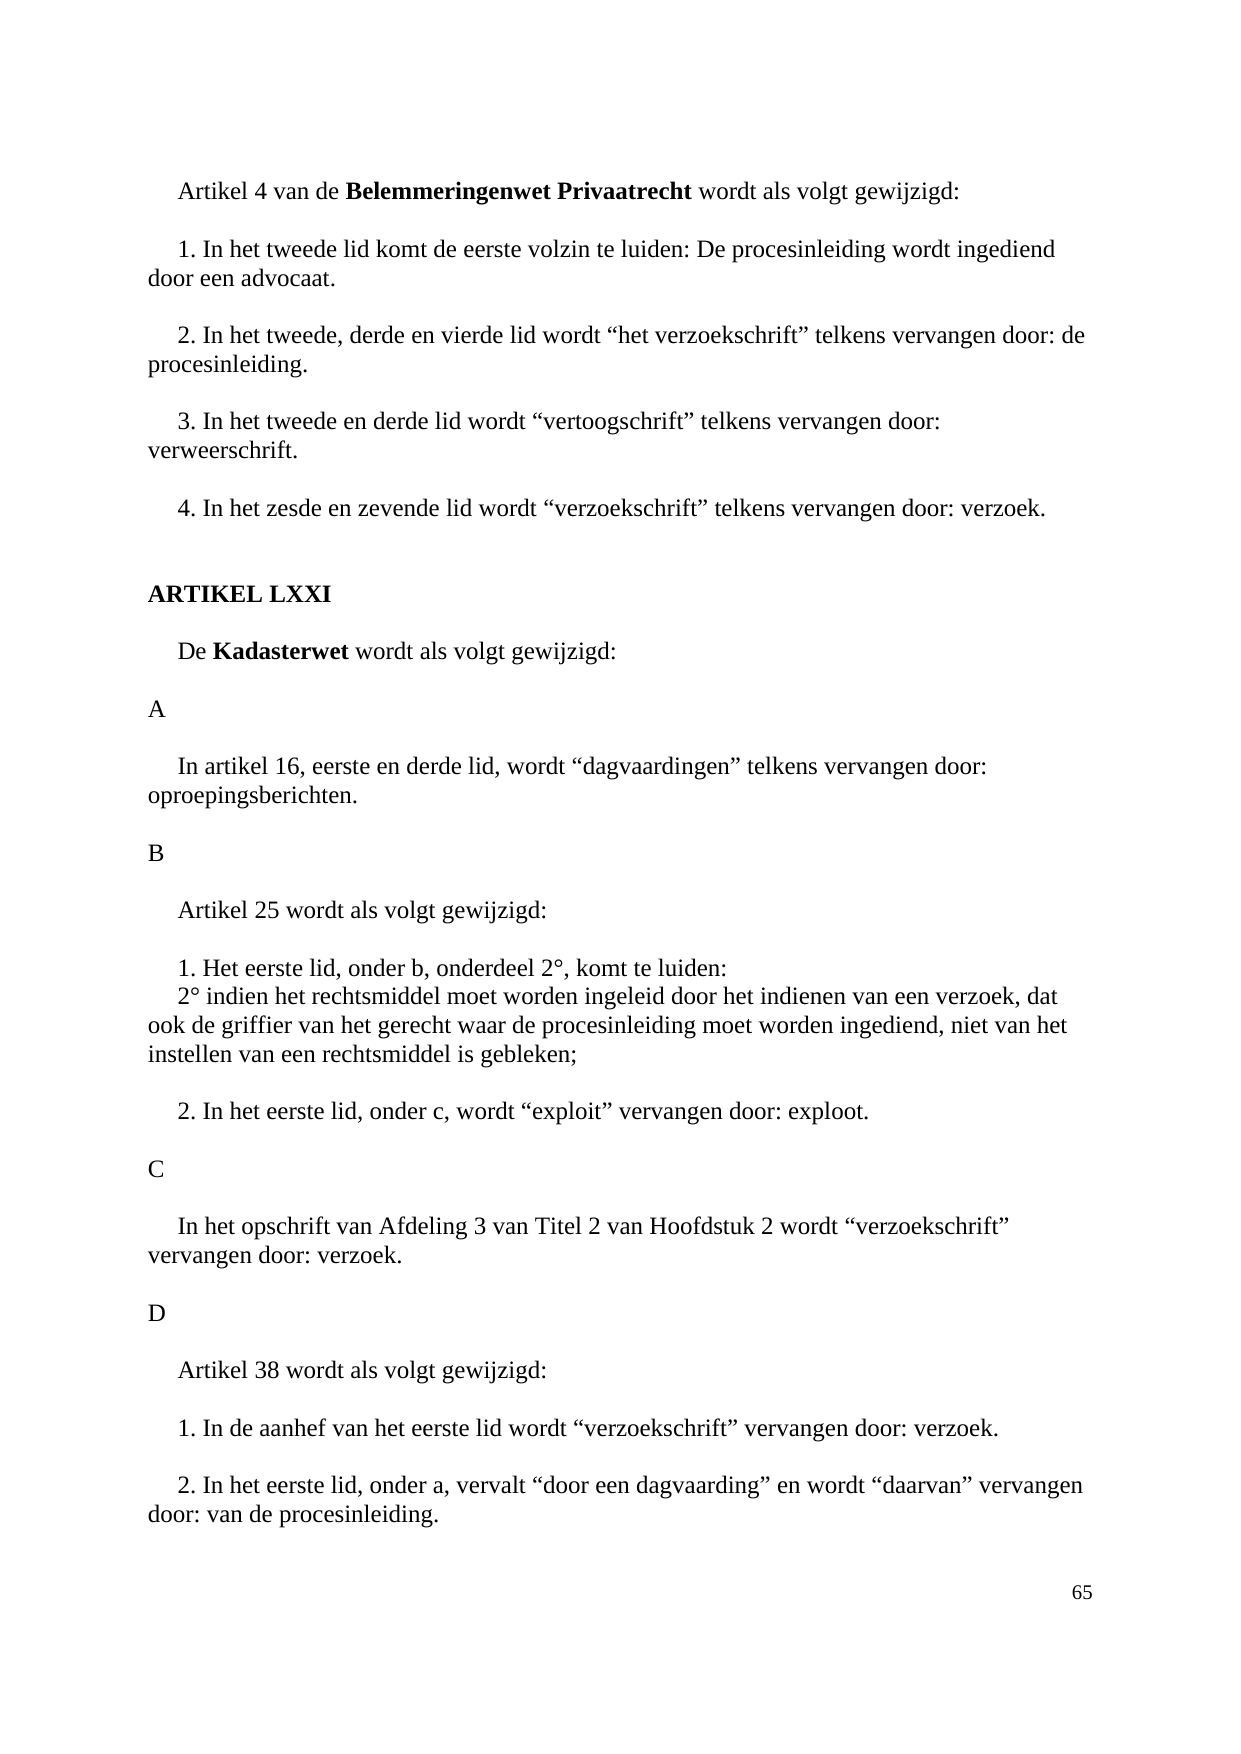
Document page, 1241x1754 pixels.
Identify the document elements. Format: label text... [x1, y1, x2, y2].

text 2. In het eerste lid, onder c, wordt “exploit” vervangen door: exploot. [148, 1096, 1092, 1125]
text A [148, 694, 1092, 723]
text 3. In het tweede en derde lid wordt “vertoogschrift” telkens vervangen door: verweerschrift. [148, 406, 1092, 464]
text 4. In het zesde en zevende lid wordt “verzoekschrift” telkens vervangen door: verzoek. [148, 493, 1092, 521]
text 1. In het tweede lid komt de eerste volzin te luiden: De procesinleiding wordt ingediend door een advocaat. [148, 234, 1092, 291]
text Artikel 25 wordt als volgt gewijzigd: [148, 895, 1092, 924]
text Artikel 38 wordt als volgt gewijzigd: [148, 1355, 1092, 1384]
text De Kadasterwet wordt als volgt gewijzigd: [148, 636, 1092, 665]
text 2° indien het rechtsmiddel moet worden ingeleid door het indienen van een verzoek, dat ook de griffier van het gerecht waar de procesinleiding moet worden ingediend, niet van het instellen van een rechtsmiddel is gebleken; [148, 981, 1092, 1068]
text In het opschrift van Afdeling 3 van Titel 2 van Hoofdstuk 2 wordt “verzoekschrift” vervangen door: verzoek. [148, 1211, 1092, 1269]
text 2. In het tweede, derde en vierde lid wordt “het verzoekschrift” telkens vervangen door: de procesinleiding. [148, 320, 1092, 378]
text In artikel 16, eerste en derde lid, wordt “dagvaardingen” telkens vervangen door: oproepingsberichten. [148, 751, 1092, 809]
text D [148, 1298, 1092, 1326]
text 1. Het eerste lid, onder b, onderdeel 2°, komt te luiden: [148, 953, 1092, 981]
text 2. In het eerste lid, onder a, vervalt “door een dagvaarding” en wordt “daarvan” vervangen door: van de procesinleiding. [148, 1470, 1092, 1528]
text B [148, 838, 1092, 866]
text Artikel 4 van de Belemmeringenwet Privaatrecht wordt als volgt gewijzigd: [148, 176, 1092, 205]
text ARTIKEL LXXI [148, 579, 1092, 608]
text 1. In de aanhef van het eerste lid wordt “verzoekschrift” vervangen door: verzoek. [148, 1413, 1092, 1441]
text C [148, 1154, 1092, 1183]
